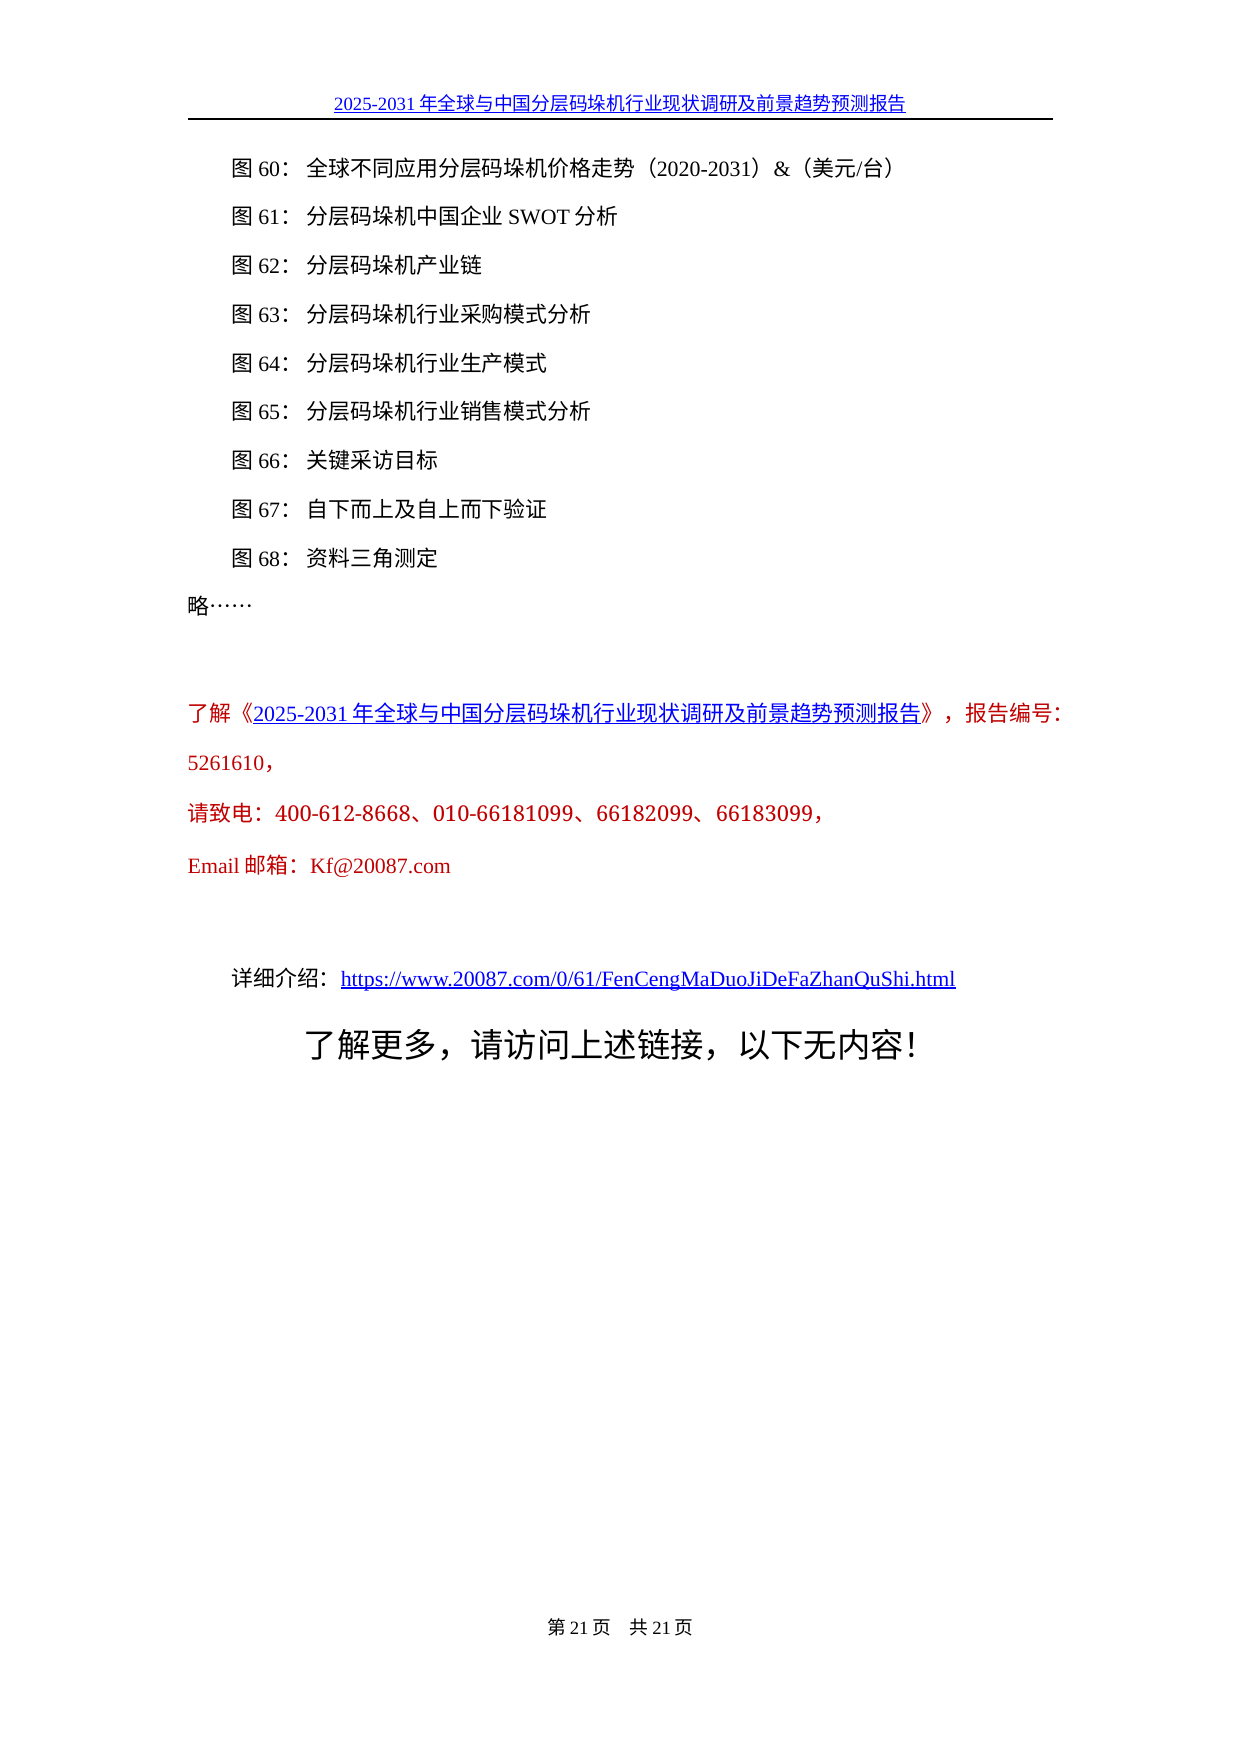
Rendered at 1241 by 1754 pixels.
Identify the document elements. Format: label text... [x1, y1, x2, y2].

text 了解《2025-2031年全球与中国分层码垛机行业现状调研及前景趋势预测报告》，报告编号：5261610， [187, 695, 1053, 777]
text 详细介绍：https://www.20087.com/0/61/FenCengMaDuoJiDeFaZhanQuShi.html [187, 960, 1053, 993]
text Email邮箱：Kf@20087.com [187, 847, 1053, 880]
text 请致电：400-612-8668、010-66181099、66182099、66183099， [187, 796, 1053, 828]
title 了解更多，请访问上述链接，以下无内容！ [187, 1010, 1053, 1075]
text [187, 150, 1053, 621]
